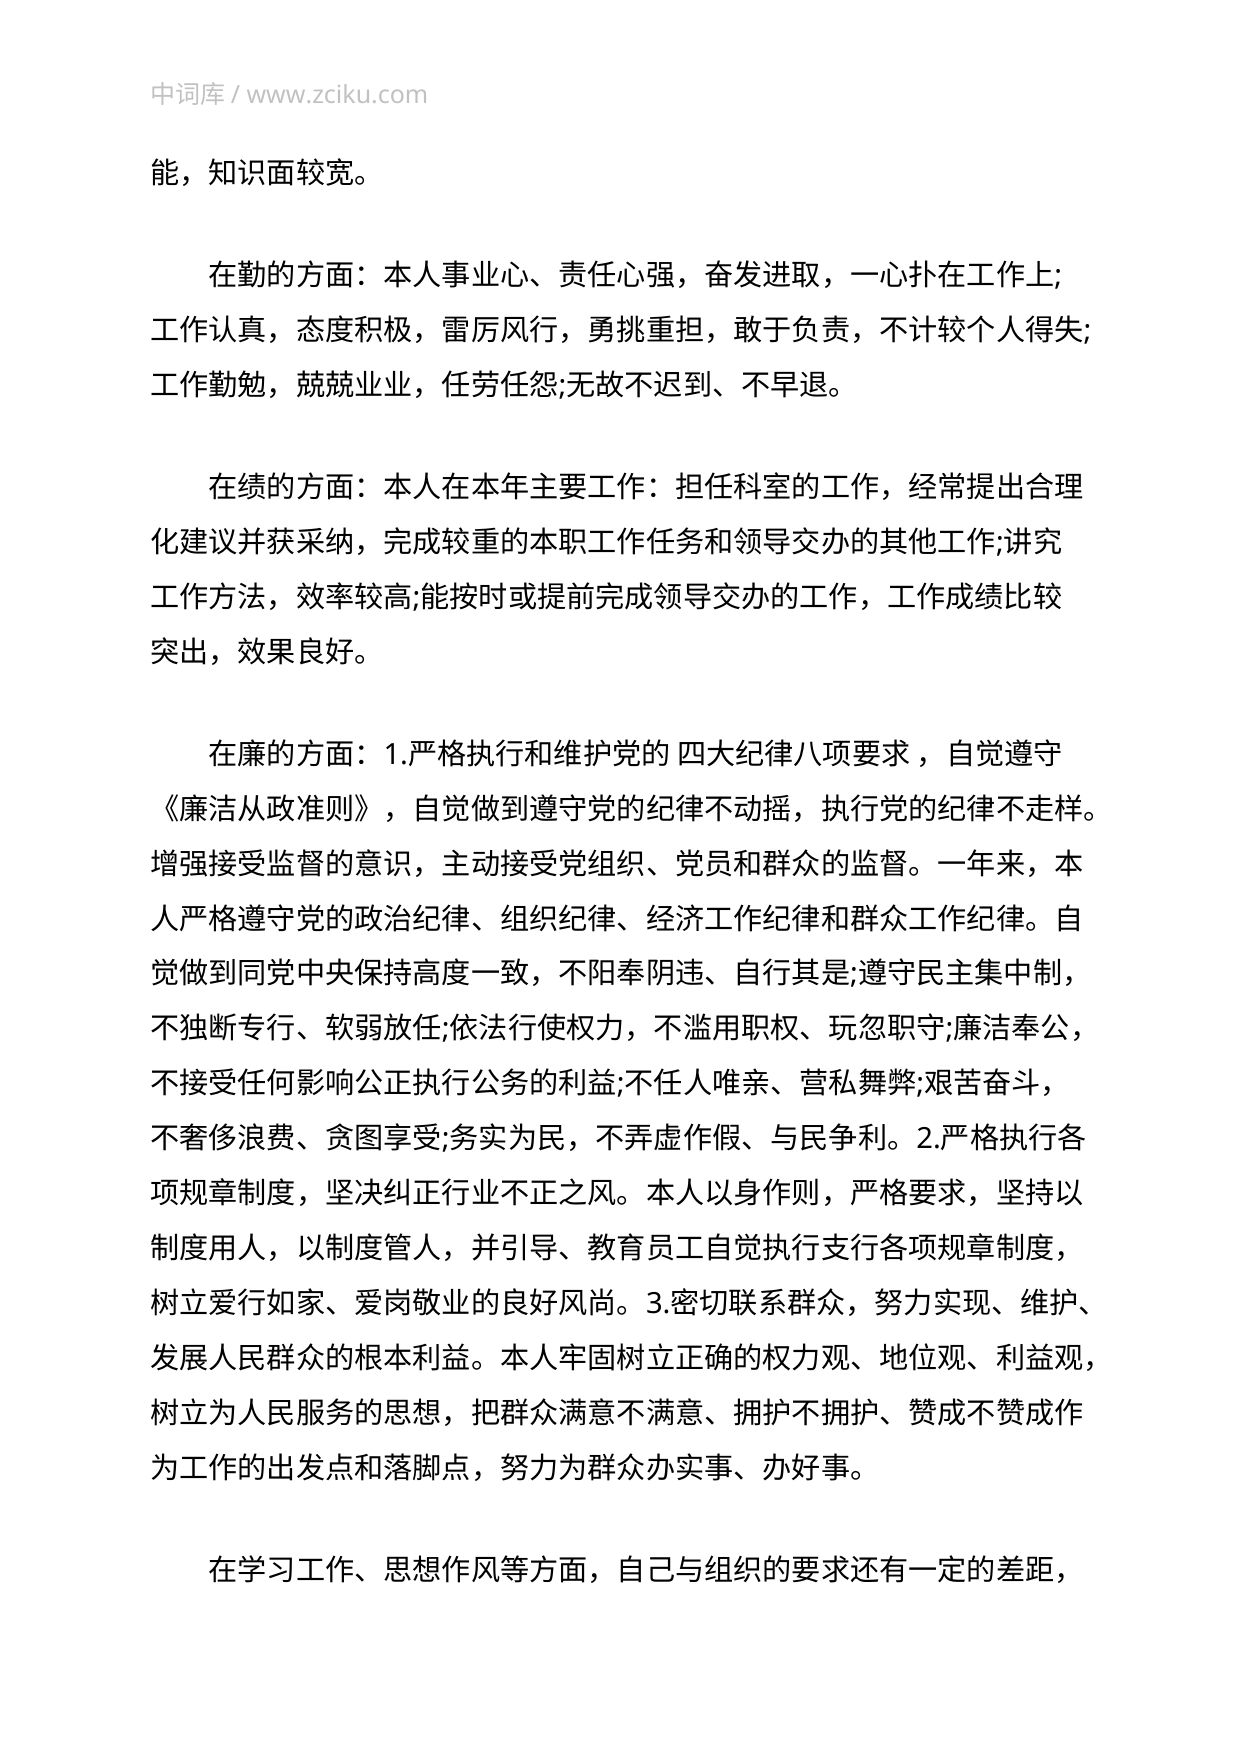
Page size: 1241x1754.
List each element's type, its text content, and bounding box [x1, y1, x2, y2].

text 在绩的方面：本人在本年主要工作：担任科室的工作，经常提出合理化建议并获采纳，完成较重的本职工作任务和领导交办的其他工作;讲究工作方法，效率较高;能按时或提前完成领导交办的工作，工作成绩比较突出，效果良好。 [150, 464, 1090, 671]
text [150, 1546, 1090, 1589]
text 在勤的方面：本人事业心、责任心强，奋发进取，一心扑在工作上;工作认真，态度积极，雷厉风行，勇挑重担，敢于负责，不计较个人得失;工作勤勉，兢兢业业，任劳任怨;无故不迟到、不早退。 [150, 252, 1090, 404]
text 在廉的方面：1.严格执行和维护党的 四大纪律八项要求 ，自觉遵守《廉洁从政准则》，自觉做到遵守党的纪律不动摇，执行党的纪律不走样。增强接受监督的意识，主动接受党组织、党员和群众的监督。一年来，本人严格遵守党的政治纪律、组织纪律、经济工作纪律和群众工作纪律。自觉做到同党中央保持高度一致，不阳奉阴违、自行其是;遵守民主集中制，不独断专行、软弱放任;依法行使权力，不滥用职权、玩忽职守;廉洁奉公，不接受任何影响公正执行公务的利益;不任人唯亲、营私舞弊;艰苦奋斗，不奢侈浪费、贪图享受;务实为民，不弄虚作假、与民争利。2.严格执行各项规章制度，坚决纠正行业不正之风。本人以身作则，严格要求，坚持以制度用人，以制度管人，并引导、教育员工自觉执行支行各项规章制度，树立爱行如家、爱岗敬业的良好风尚。3.密切联系群众，努力实现、维护、发展人民群众的根本利益。本人牢固树立正确的权力观、地位观、利益观，树立为人民服务的思想，把群众满意不满意、拥护不拥护、赞成不赞成作为工作的出发点和落脚点，努力为群众办实事、办好事。 [150, 730, 1090, 1487]
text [150, 150, 1090, 192]
